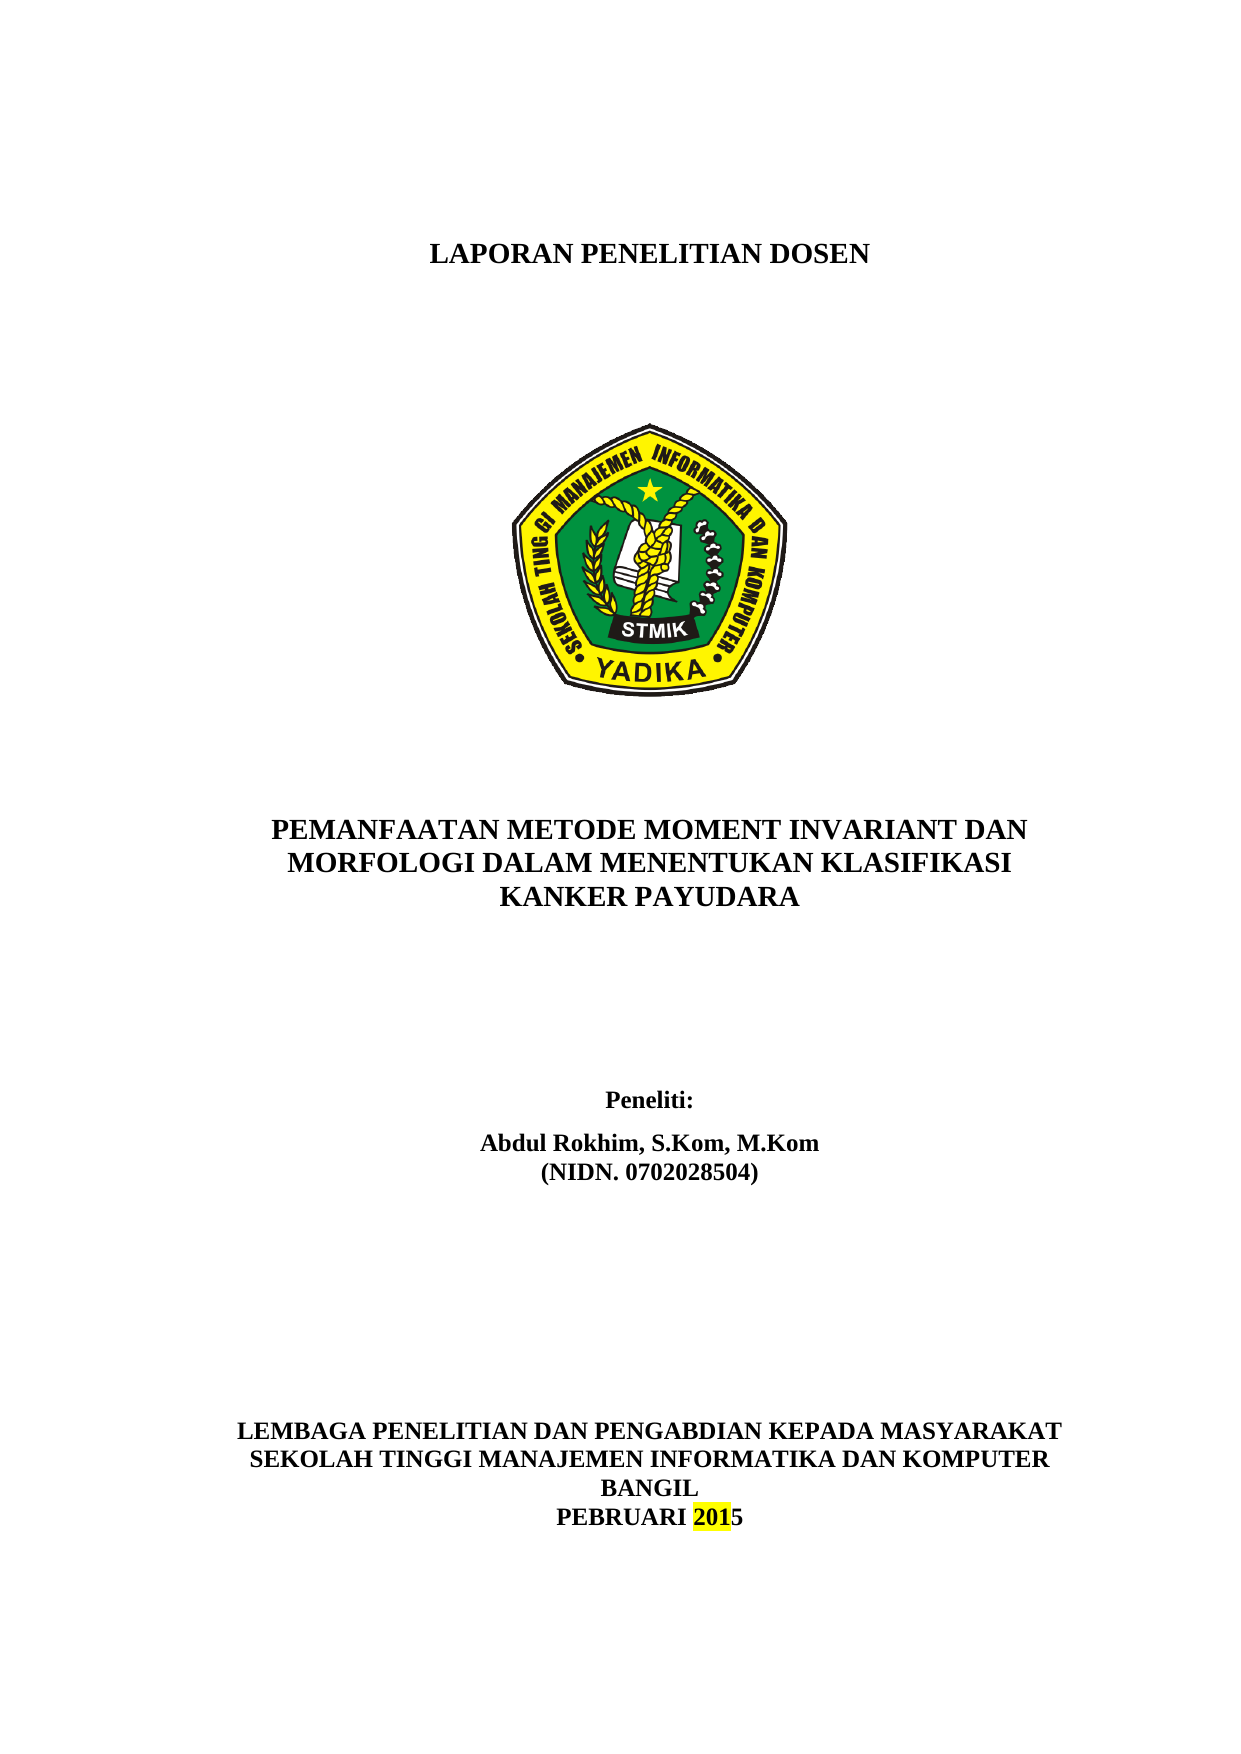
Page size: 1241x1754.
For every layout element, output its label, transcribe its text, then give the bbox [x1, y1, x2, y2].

text LEMBAGA PENELITIAN DAN PENGABDIAN KEPADA MASYARAKAT [236, 1416, 1063, 1444]
text (NIDN. 0702028504) [236, 1157, 1063, 1186]
text LAPORAN PENELITIAN DOSEN [236, 236, 1063, 270]
text PEBRUARI 2015 [731, 1502, 1063, 1531]
text BANGIL [236, 1473, 1063, 1502]
text SEKOLAH TINGGI MANAJEMEN INFORMATIKA DAN KOMPUTER [236, 1444, 1063, 1473]
text Abdul Rokhim, S.Kom, M.Kom [236, 1128, 1063, 1157]
text PEMANFAATAN METODE MOMENT INVARIANT DAN MORFOLOGI DALAM MENENTUKAN KLASIFIKASI KANKER PAYUDARA [236, 812, 1063, 913]
text PEBRUARI 2015 [236, 1502, 693, 1531]
picture [511, 423, 788, 697]
text Peneliti: [236, 1085, 1063, 1114]
